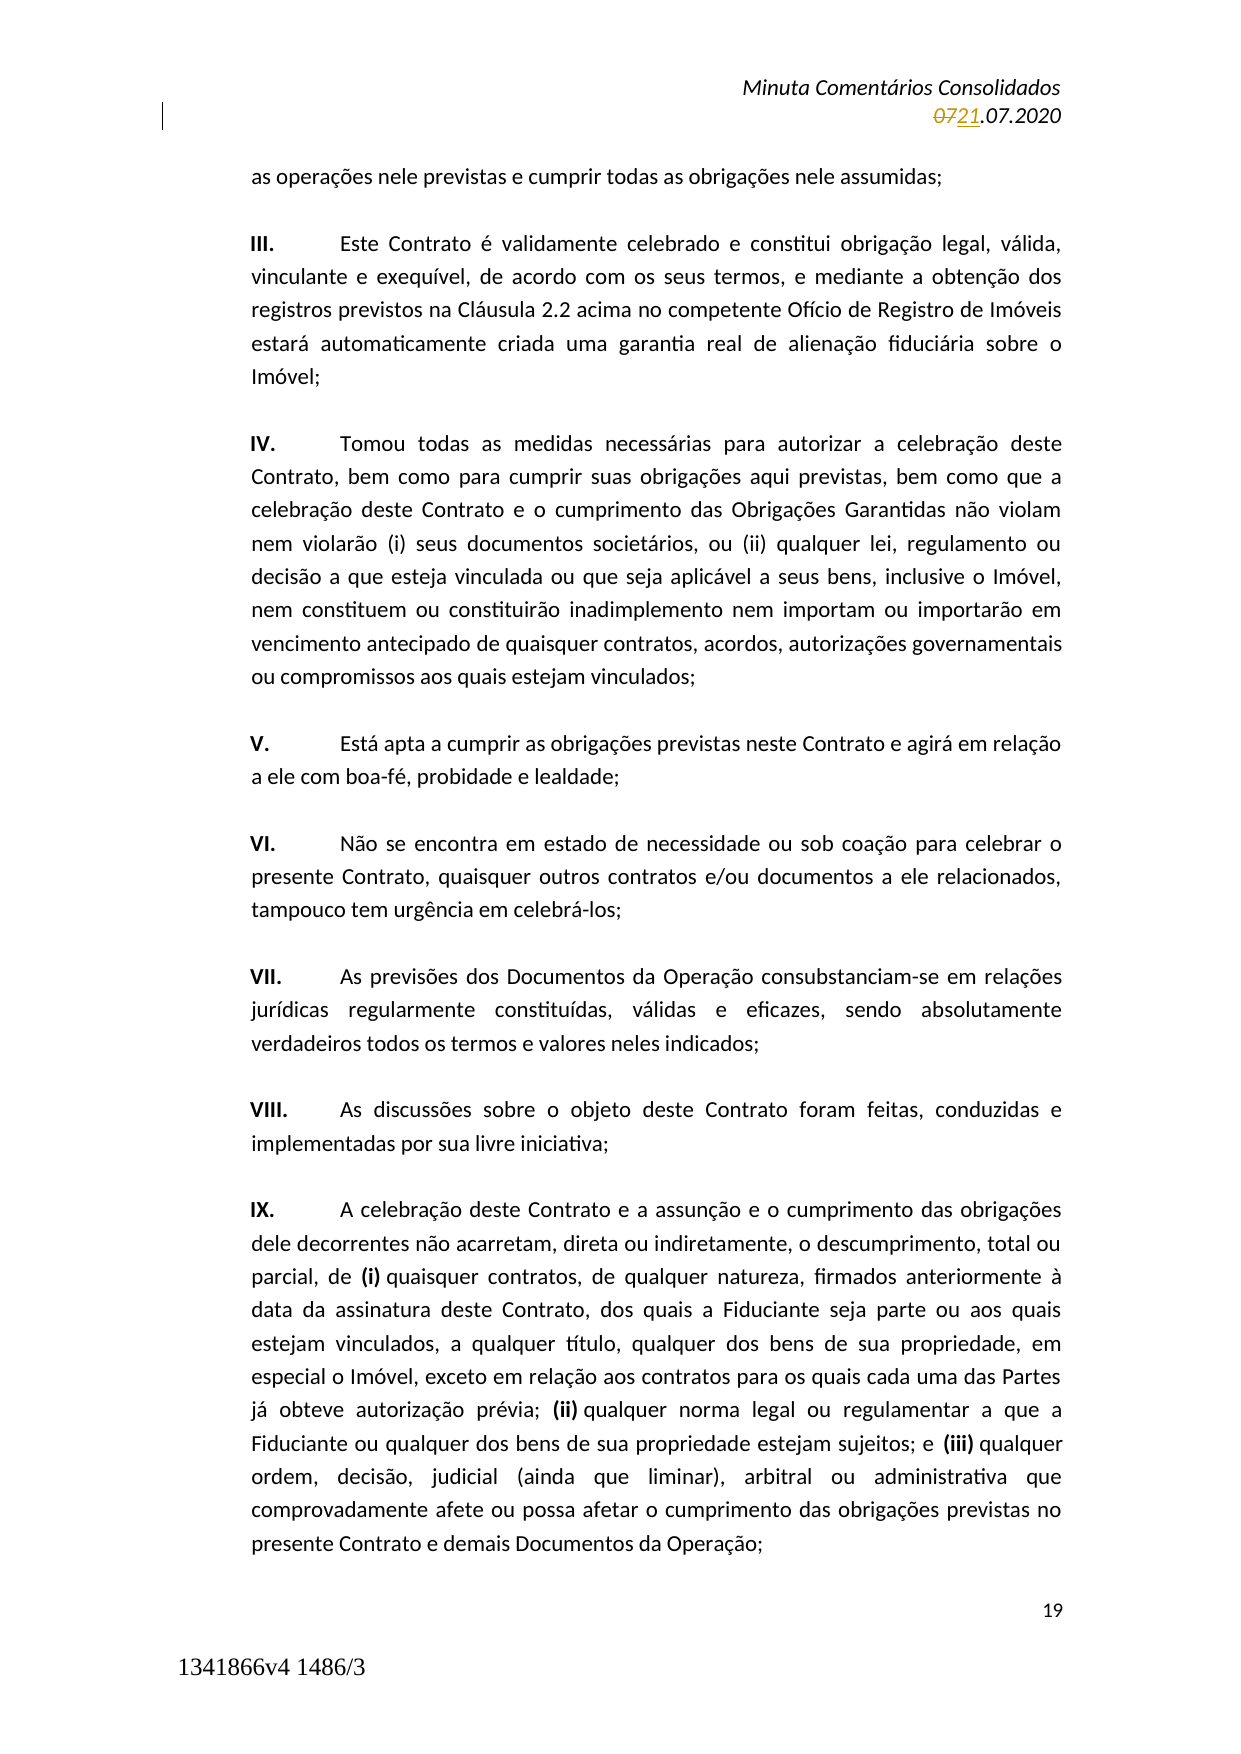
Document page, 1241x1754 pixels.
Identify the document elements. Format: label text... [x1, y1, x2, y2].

list Não se encontra em estado de necessidade ou sob coação para celebrar o presente Contrato, quaisquer outros contratos e/ou documentos a ele relacionados, tampouco tem urgência em celebrá-los; [250, 824, 1063, 924]
list A celebração deste Contrato e a assunção e o cumprimento das obrigações dele decorrentes não acarretam, direta ou indiretamente, o descumprimento, total ou parcial, de (i) quaisquer contratos, de qualquer natureza, firmados anteriormente à data da assinatura deste Contrato, dos quais a Fiduciante seja parte ou aos quais estejam vinculados, a qualquer título, qualquer dos bens de sua propriedade, em especial o Imóvel, exceto em relação aos contratos para os quais cada uma das Partes já obteve autorização prévia; (ii) qualquer norma legal ou regulamentar a que a Fiduciante ou qualquer dos bens de sua propriedade estejam sujeitos; e (iii) qualquer ordem, decisão, judicial (ainda que liminar), arbitral ou administrativa que comprovadamente afete ou possa afetar o cumprimento das obrigações previstas no presente Contrato e demais Documentos da Operação; [250, 1191, 1063, 1558]
list Está apta a cumprir as obrigações previstas neste Contrato e agirá em relação a ele com boa-fé, probidade e lealdade; [250, 724, 1063, 791]
list As discussões sobre o objeto deste Contrato foram feitas, conduzidas e implementadas por sua livre iniciativa; [250, 1091, 1063, 1158]
list Este Contrato é validamente celebrado e constitui obrigação legal, válida, vinculante e exequível, de acordo com os seus termos, e mediante a obtenção dos registros previstos na Cláusula 2.2 acima no competente Ofício de Registro de Imóveis estará automaticamente criada uma garantia real de alienação fiduciária sobre o Imóvel; [250, 224, 1063, 391]
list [250, 158, 1063, 191]
list As previsões dos Documentos da Operação consubstanciam-se em relações jurídicas regularmente constituídas, válidas e eficazes, sendo absolutamente verdadeiros todos os termos e valores neles indicados; [250, 958, 1063, 1058]
list Tomou todas as medidas necessárias para autorizar a celebração deste Contrato, bem como para cumprir suas obrigações aqui previstas, bem como que a celebração deste Contrato e o cumprimento das Obrigações Garantidas não violam nem violarão (i) seus documentos societários, ou (ii) qualquer lei, regulamento ou decisão a que esteja vinculada ou que seja aplicável a seus bens, inclusive o Imóvel, nem constituem ou constituirão inadimplemento nem importam ou importarão em vencimento antecipado de quaisquer contratos, acordos, autorizações governamentais ou compromissos aos quais estejam vinculados; [250, 424, 1063, 691]
